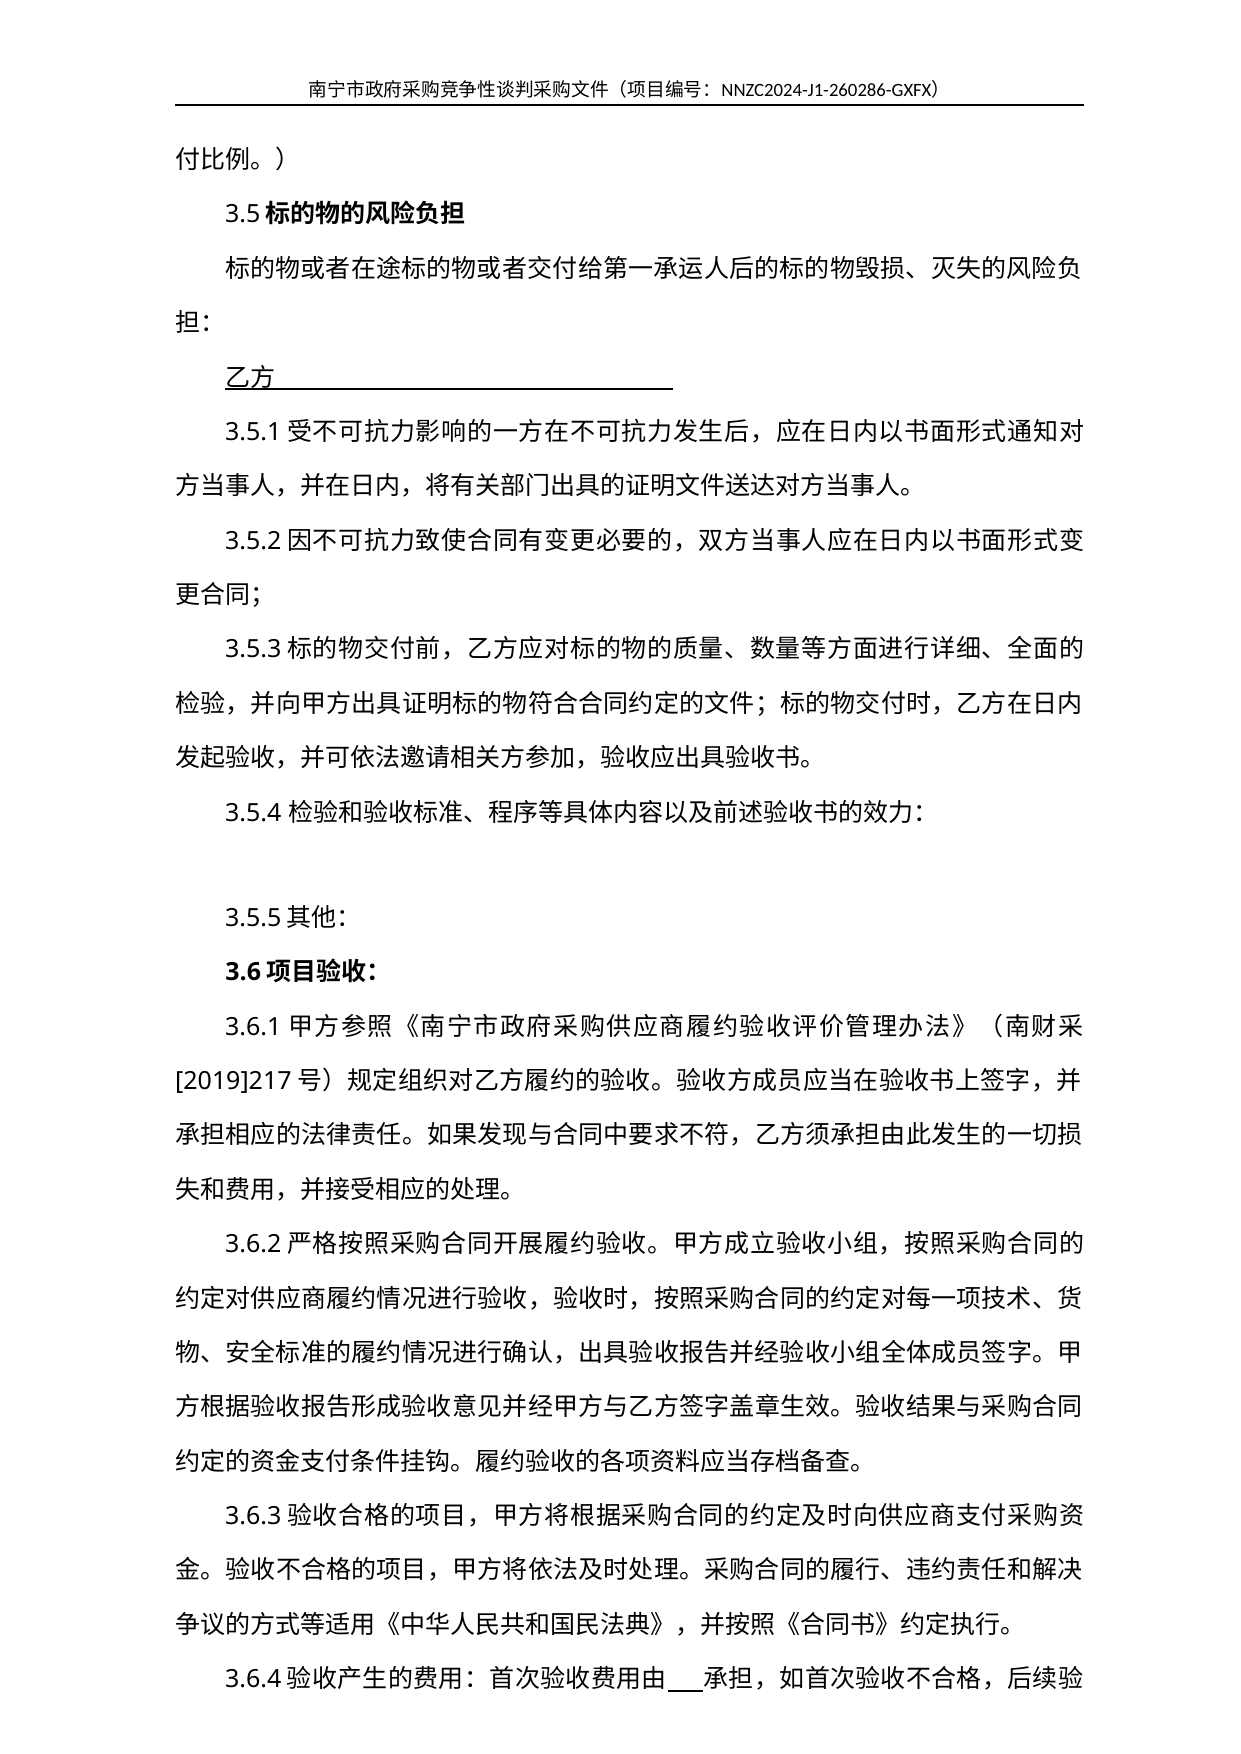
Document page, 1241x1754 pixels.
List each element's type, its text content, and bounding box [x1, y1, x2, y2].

text 3.6.1甲方参照《南宁市政府采购供应商履约验收评价管理办法》（南财采[2019]217号）规定组织对乙方履约的验收。验收方成员应当在验收书上签字，并承担相应的法律责任。如果发现与合同中要求不符，乙方须承担由此发生的一切损失和费用，并接受相应的处理。 [175, 1006, 1084, 1206]
text 3.5标的物的风险负担 [175, 194, 1084, 230]
text 3.5.4 检验和验收标准、程序等具体内容以及前述验收书的效力： [175, 792, 1084, 828]
text 3.6项目验收： [175, 952, 1084, 988]
text 3.6.2严格按照采购合同开展履约验收。甲方成立验收小组，按照采购合同的约定对供应商履约情况进行验收，验收时，按照采购合同的约定对每一项技术、货物、安全标准的履约情况进行确认，出具验收报告并经验收小组全体成员签字。甲方根据验收报告形成验收意见并经甲方与乙方签字盖章生效。验收结果与采购合同约定的资金支付条件挂钩。履约验收的各项资料应当存档备查。 [175, 1224, 1084, 1477]
text 3.6.3验收合格的项目，甲方将根据采购合同的约定及时向供应商支付采购资金。验收不合格的项目，甲方将依法及时处理。采购合同的履行、违约责任和解决争议的方式等适用《中华人民共和国民法典》，并按照《合同书》约定执行。 [175, 1496, 1084, 1641]
text 乙方 [175, 357, 1084, 393]
text 3.5.5其他： [175, 897, 1084, 934]
text 3.5.1受不可抗力影响的一方在不可抗力发生后，应在日内以书面形式通知对方当事人，并在日内，将有关部门出具的证明文件送达对方当事人。 [175, 411, 1084, 502]
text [175, 1659, 1084, 1695]
text 标的物或者在途标的物或者交付给第一承运人后的标的物毁损、灭失的风险负担： [175, 248, 1084, 339]
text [175, 139, 1084, 176]
text 3.5.3标的物交付前，乙方应对标的物的质量、数量等方面进行详细、全面的检验，并向甲方出具证明标的物符合合同约定的文件；标的物交付时，乙方在日内发起验收，并可依法邀请相关方参加，验收应出具验收书。 [175, 629, 1084, 774]
text 3.5.2因不可抗力致使合同有变更必要的，双方当事人应在日内以书面形式变更合同； [175, 520, 1084, 611]
